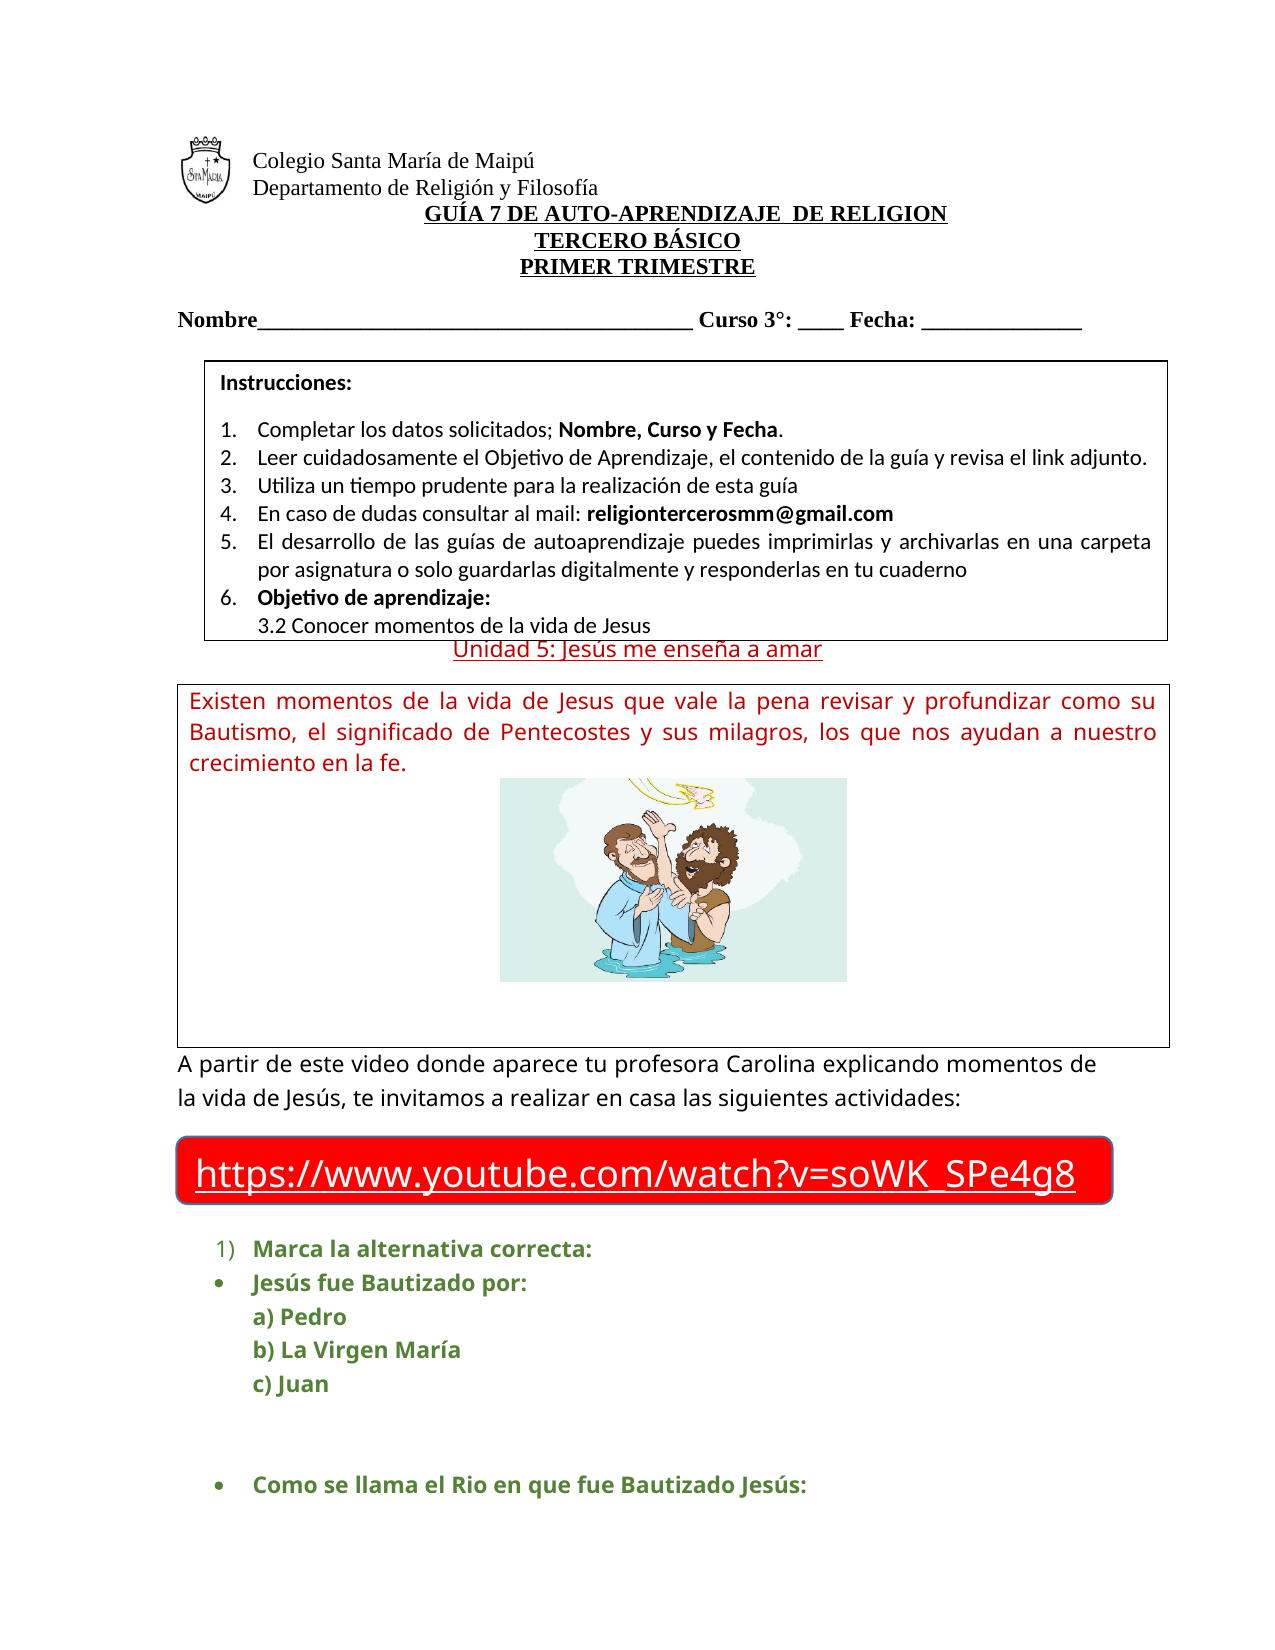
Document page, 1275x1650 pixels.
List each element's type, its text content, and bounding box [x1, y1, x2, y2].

picture [500, 778, 847, 982]
list Como se llama el Rio en que fue Bautizado Jesús: [215, 1469, 1098, 1500]
list a) Pedro [252, 1300, 1098, 1332]
list Jesús fue Bautizado por: [215, 1267, 1098, 1298]
text Colegio Santa María de Maipú [234, 148, 1098, 174]
text Departamento de Religión y Filosofía [234, 174, 1098, 200]
picture [177, 136, 234, 204]
text Nombre______________________________________ Curso 3°: ____ Fecha: ______________ [177, 306, 1098, 332]
text Unidad 5: Jesús me enseña a amar [177, 633, 1098, 664]
list Marca la alternativa correcta: [215, 1233, 1098, 1264]
text GUÍA 7 DE AUTO-APRENDIZAJE DE RELIGION [177, 200, 1098, 227]
text A partir de este video donde aparece tu profesora Carolina explicando momentos de la vida de Jesús, te invitamos a realizar en casa las siguientes actividades: [177, 1048, 1098, 1113]
list b) La Virgen María [252, 1334, 1098, 1365]
text TERCERO BÁSICO [177, 227, 1098, 253]
table_header Existen momentos de la vida de Jesus que vale la pena revisar y profundizar como su Bautismo, el significado de Pentecostes y sus milagros, los que nos ayudan a nuestro crecimiento en la fe. [178, 685, 1169, 1047]
list c) Juan [252, 1368, 1098, 1399]
text PRIMER TRIMESTRE [177, 253, 1098, 279]
